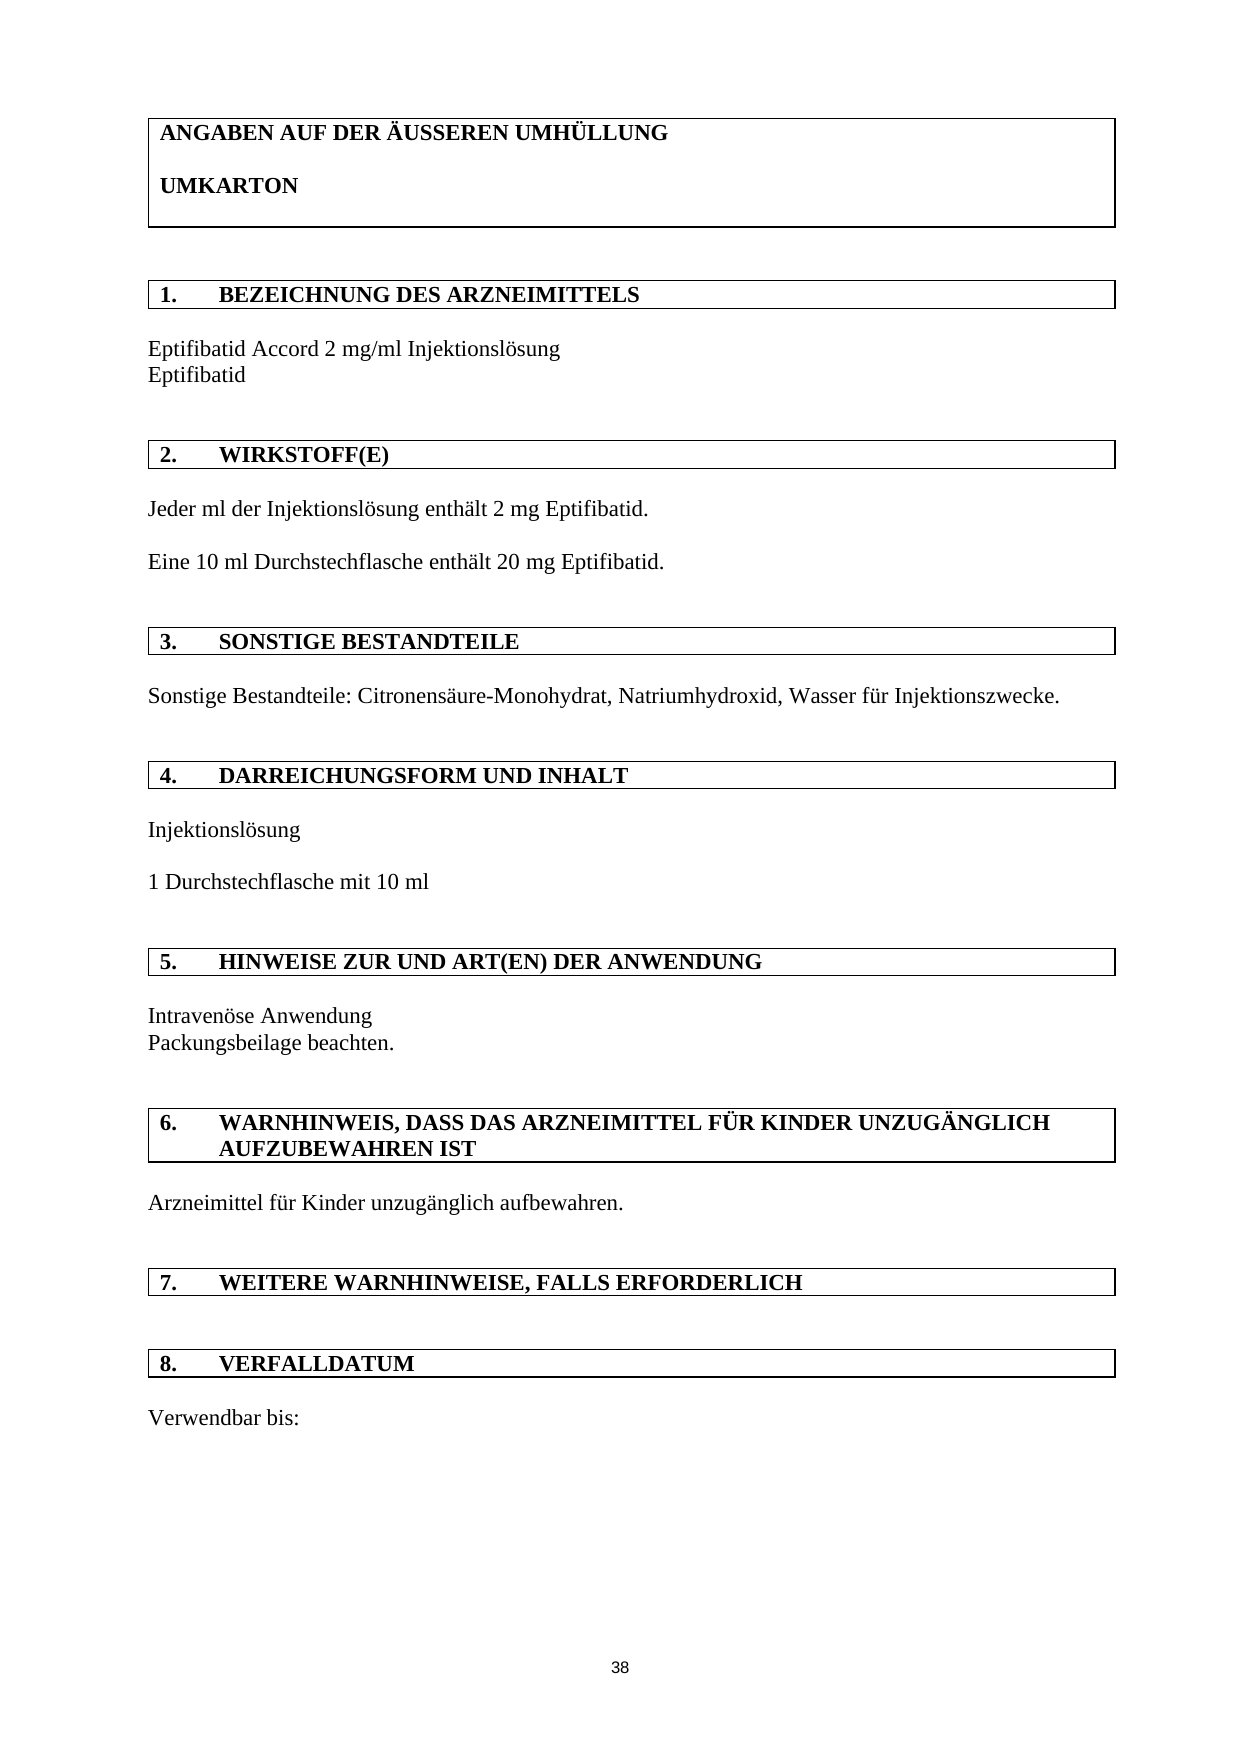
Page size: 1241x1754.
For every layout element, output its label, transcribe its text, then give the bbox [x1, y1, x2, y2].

text Eine 10 ml Durchstechflasche enthält 20 mg Eptifibatid. [148, 548, 1092, 574]
text Injektionslösung [148, 816, 1092, 842]
table_header ANGABEN AUF DER ÄUSSE UMHÜLLUNG UMKAR [149, 119, 1114, 226]
text Jeder ml der Injektionslösung enthält 2 mg Eptifibatid. [148, 495, 1092, 522]
table_header 8. FALLDATUM [149, 1350, 1114, 1376]
table_header 1. BEZEICHNUNG DES ARZNEIMITTELS [149, 281, 1114, 308]
text Eptifibatid [148, 361, 1092, 388]
table_header 3. SONSTIGE BESTANDTEILE [149, 628, 1114, 654]
text Eptifibatid Accord 2 mg/ml Injektionslösung [148, 335, 1092, 361]
table_header 5. HINWEISE ZUR UND ART(EN) DER ANWENDUNG [149, 949, 1114, 975]
text Intravenöse Anwendung [148, 1002, 1092, 1028]
text 1 Durchstechflasche mit 10 ml [148, 868, 1092, 895]
text Sonstige Bestandteile: Citronensäure-Monohydrat, Natriumhydroxid, Wasser für Injektionszwecke. [148, 682, 1092, 708]
text Packungsbeilage beachten. [148, 1028, 1092, 1055]
table_header 2. WIRKSTOFF(E) [149, 441, 1114, 468]
table_header 6. WARNHINWEIS, DASS DAS ARZNEIMITTEL FÜR KINDER UNZUGÄNGLICH AUFZUBEWAH [149, 1109, 1114, 1161]
text Arzneimittel für Kinder unzugänglich aufbewahren. [148, 1189, 1092, 1215]
text Verwendbar bis: [148, 1404, 1092, 1430]
table_header 7. WEITERE WARNHINWEISE, FALLS ERFORDERLICH [149, 1269, 1114, 1295]
table_header 4. DARREICHUNGSFORM UND INHALT [149, 762, 1114, 788]
